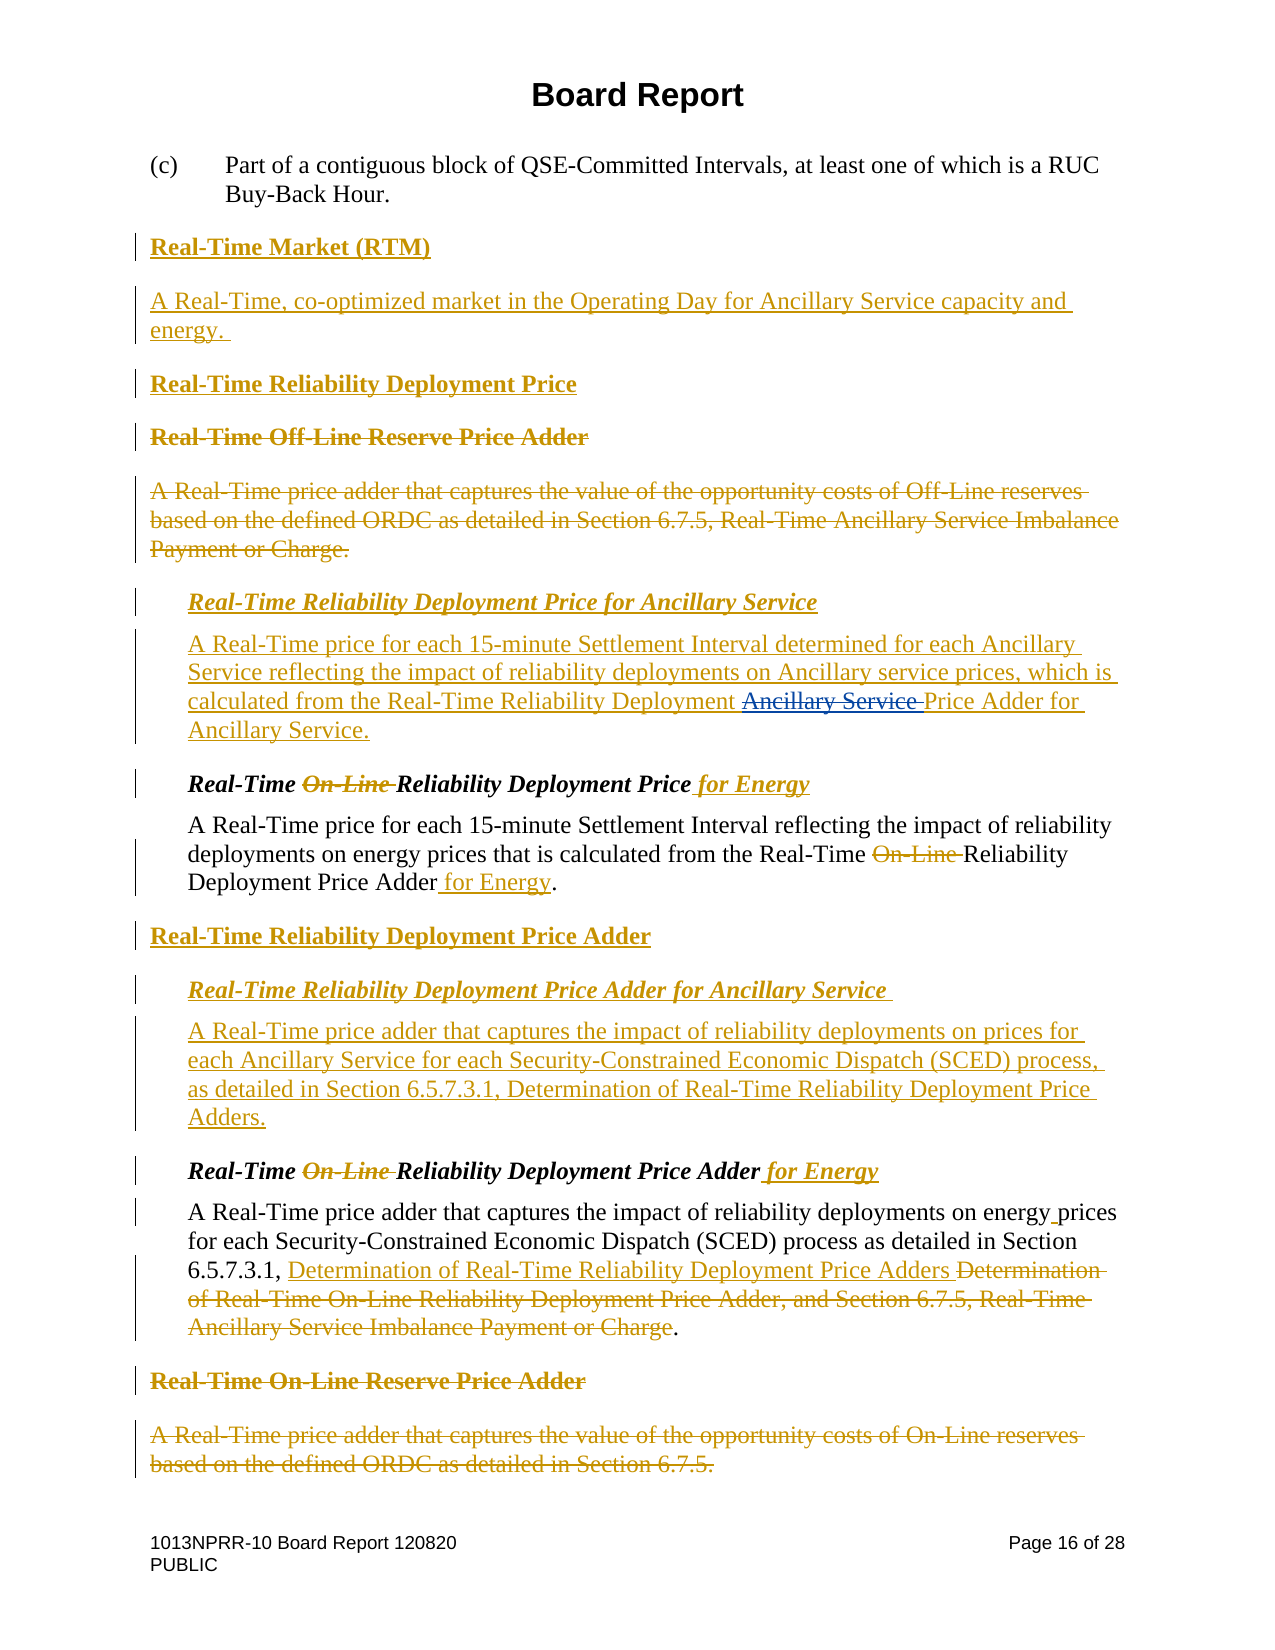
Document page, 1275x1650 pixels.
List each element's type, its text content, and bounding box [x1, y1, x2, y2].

text Real-Time Reliability Deployment Price [187, 769, 1125, 797]
text A Real-Time price for each 15-minute Settlement Interval reflecting the impact of reliability deployments on energy prices that is calculated from the Real-Time Reliability Deployment Price Adder. [187, 810, 1125, 896]
text (c) Part of a contiguous block of QSE-Committed Intervals, at least one of which is a RUC Buy-Back Hour. [150, 150, 1125, 207]
text A Real-Time price adder that captures the impact of reliability deployments on energyprices for each Security-Constrained Economic Dispatch (SCED) process as detailed in Section 6.5.7.3.1, . [187, 1197, 1125, 1341]
text Real-Time Reliability Deployment Price Adder [187, 1156, 1125, 1185]
